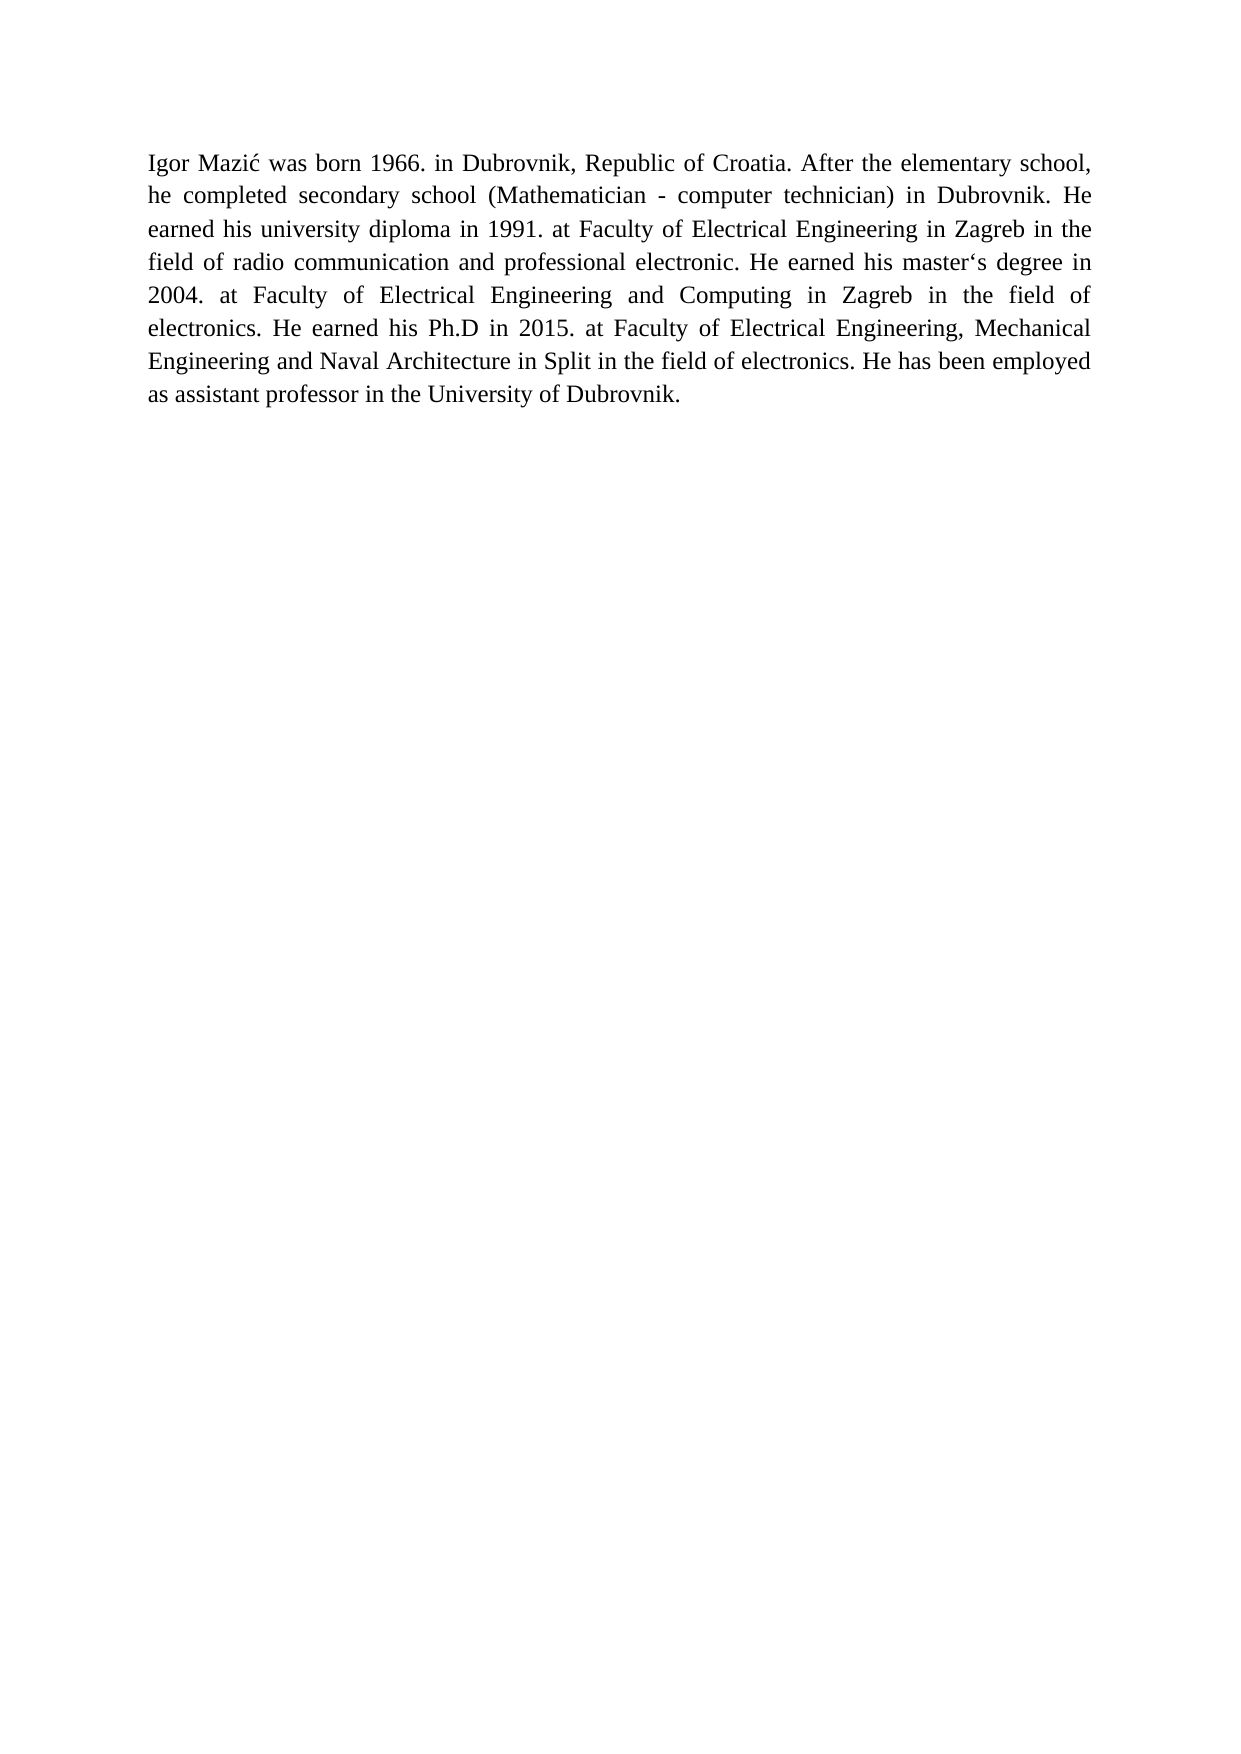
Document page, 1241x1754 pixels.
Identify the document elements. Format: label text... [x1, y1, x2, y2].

text Igor Mazić was born 1966. in Dubrovnik, Republic of Croatia. After the elementary school, he completed secondary school (Mathematician - computer technician) in Dubrovnik. He earned his university diploma in 1991. at Faculty of Electrical Engineering in Zagreb in the field of radio communication and professional electronic. He earned his master‘s degree in 2004. at Faculty of Electrical Engineering and Computing in Zagreb in the field of electronics. He earned his Ph.D in 2015. at Faculty of Electrical Engineering, Mechanical Engineering and Naval Architecture in Split in the field of electronics. He has been employed as assistant professor in the University of Dubrovnik. [148, 148, 1093, 407]
